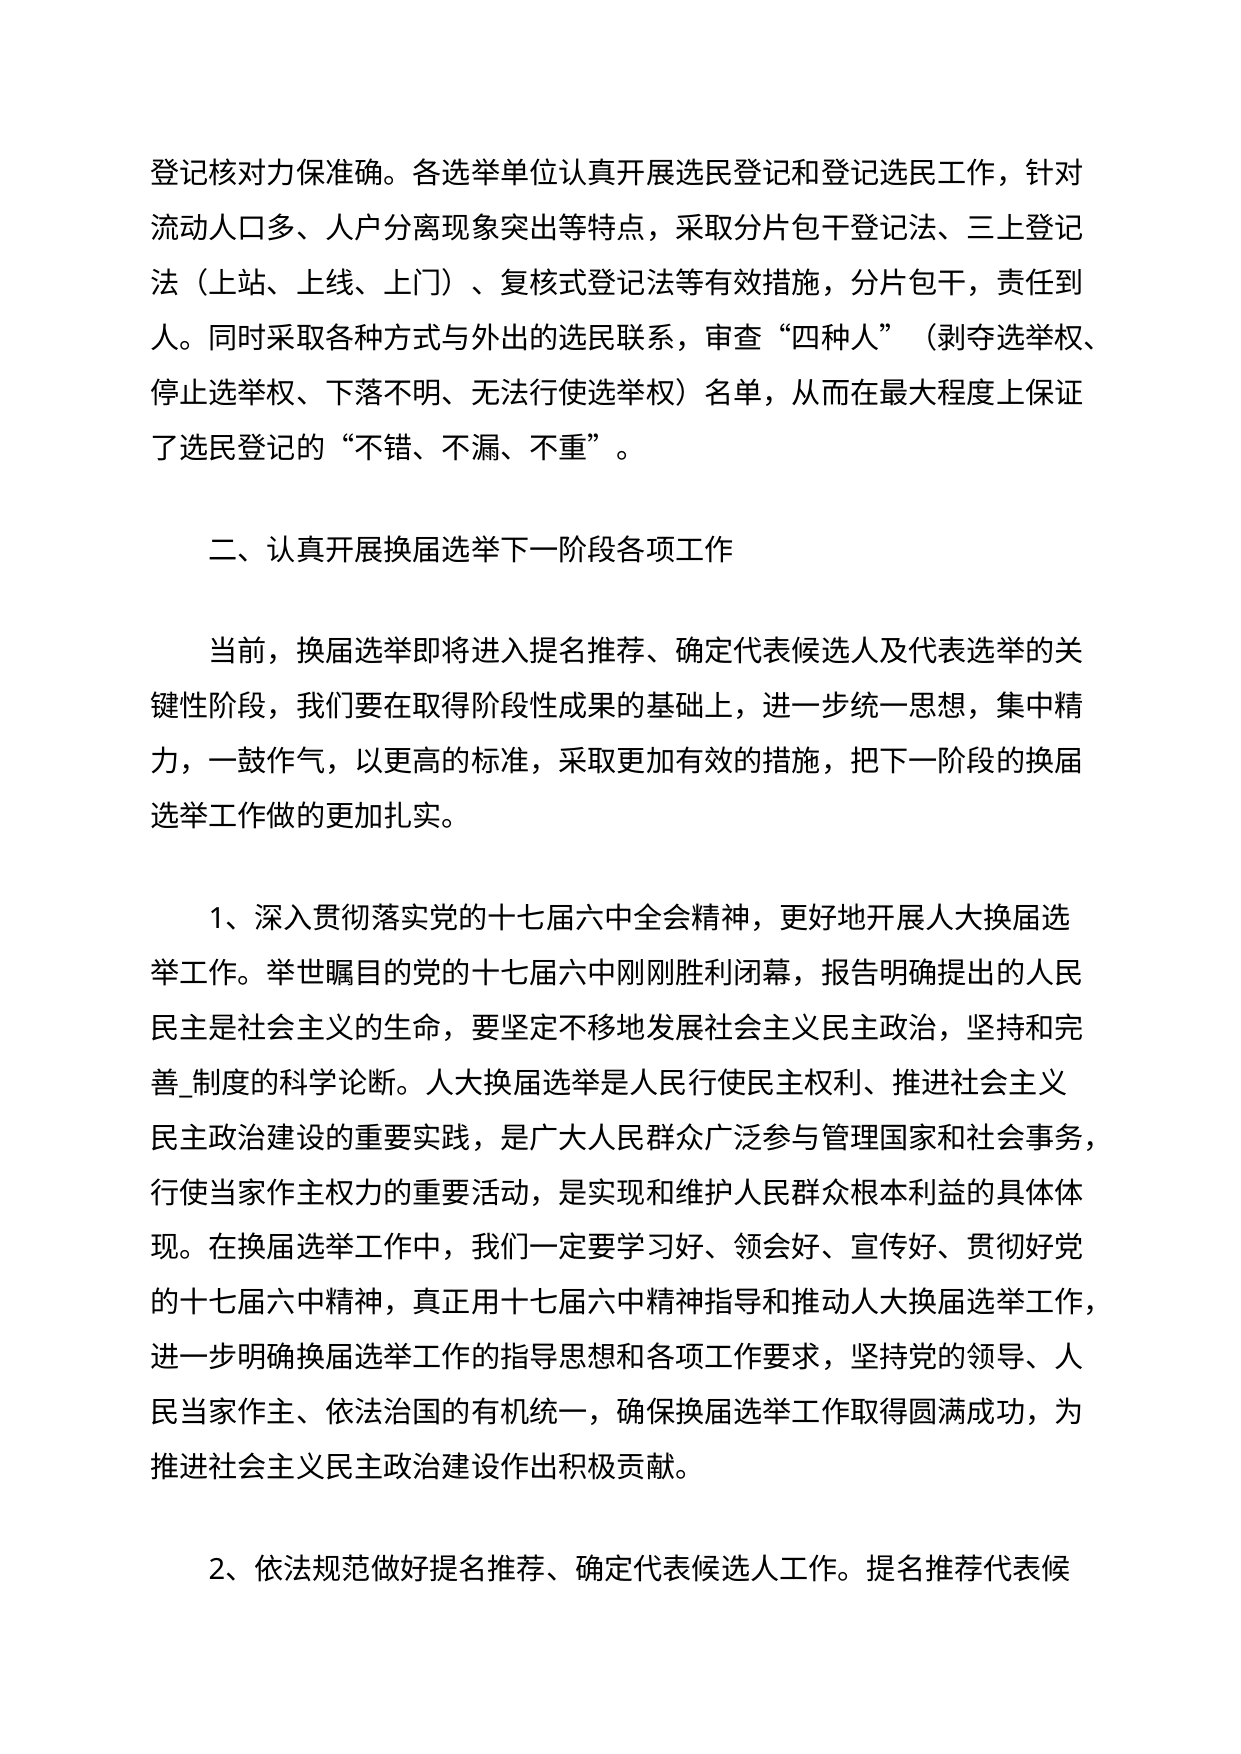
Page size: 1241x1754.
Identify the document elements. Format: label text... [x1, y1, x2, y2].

text 二、认真开展换届选举下一阶段各项工作 [150, 526, 1090, 568]
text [150, 150, 1090, 467]
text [150, 1545, 1090, 1588]
text 1、深入贯彻落实党的十七届六中全会精神，更好地开展人大换届选举工作。举世瞩目的党的十七届六中刚刚胜利闭幕，报告明确提出的人民民主是社会主义的生命，要坚定不移地发展社会主义民主政治，坚持和完善_制度的科学论断。人大换届选举是人民行使民主权利、推进社会主义民主政治建设的重要实践，是广大人民群众广泛参与管理国家和社会事务，行使当家作主权力的重要活动，是实现和维护人民群众根本利益的具体体现。在换届选举工作中，我们一定要学习好、领会好、宣传好、贯彻好党的十七届六中精神，真正用十七届六中精神指导和推动人大换届选举工作，进一步明确换届选举工作的指导思想和各项工作要求，坚持党的领导、人民当家作主、依法治国的有机统一，确保换届选举工作取得圆满成功，为推进社会主义民主政治建设作出积极贡献。 [150, 894, 1090, 1486]
text 当前，换届选举即将进入提名推荐、确定代表候选人及代表选举的关键性阶段，我们要在取得阶段性成果的基础上，进一步统一思想，集中精力，一鼓作气，以更高的标准，采取更加有效的措施，把下一阶段的换届选举工作做的更加扎实。 [150, 628, 1090, 835]
